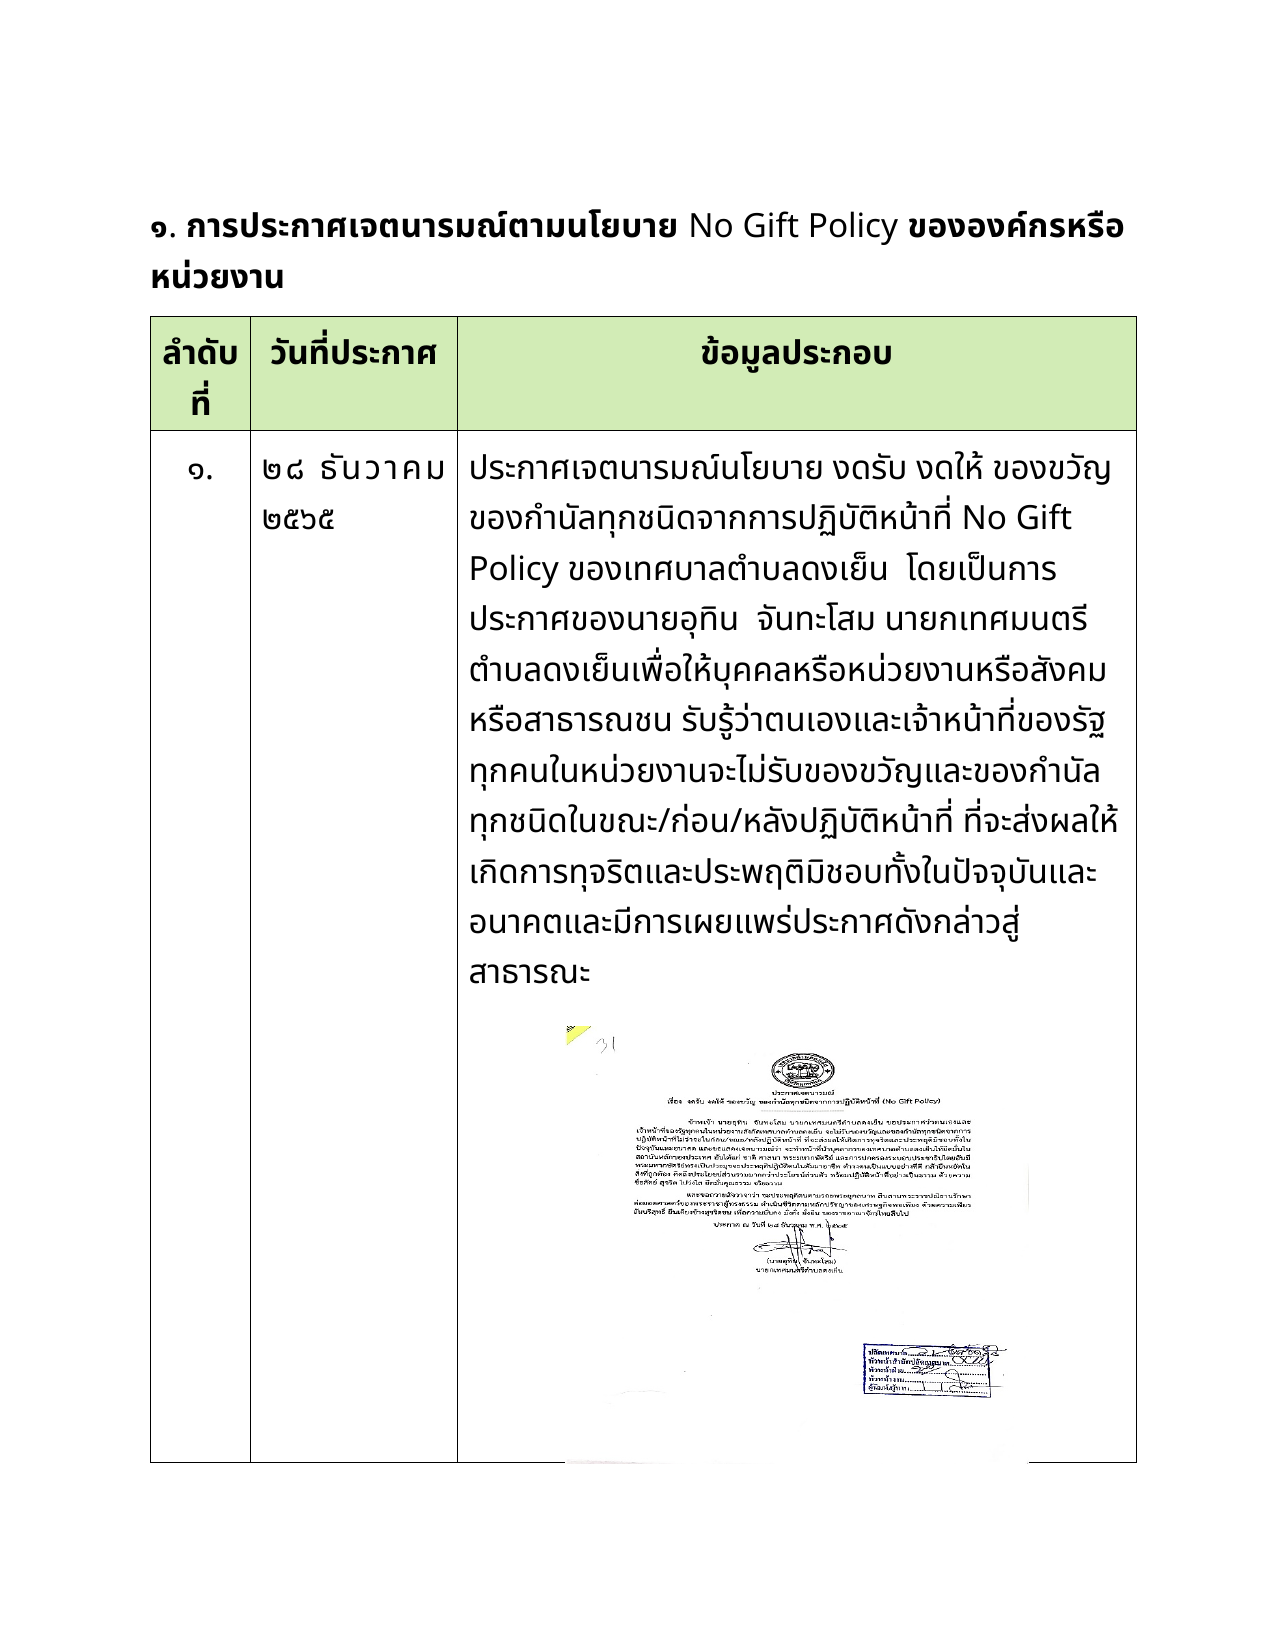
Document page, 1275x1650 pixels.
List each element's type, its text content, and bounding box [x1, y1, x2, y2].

table_cell ๒๘ ธันวาคม ๒๕๖๕ [251, 431, 457, 1462]
table_header ข้อมูลประกอบ [458, 317, 1136, 430]
table_cell ๑. [151, 431, 250, 1462]
table_header ลำดับที่ [151, 317, 250, 430]
table_header วันที่ประกาศ [251, 317, 457, 430]
picture [565, 1026, 1029, 1464]
text ๑. การประกาศเจตนารมณ์ตามนโยบาย No Gift Policy ขององค์กรหรือหน่วยงาน [150, 202, 1125, 303]
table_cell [458, 431, 1136, 1462]
